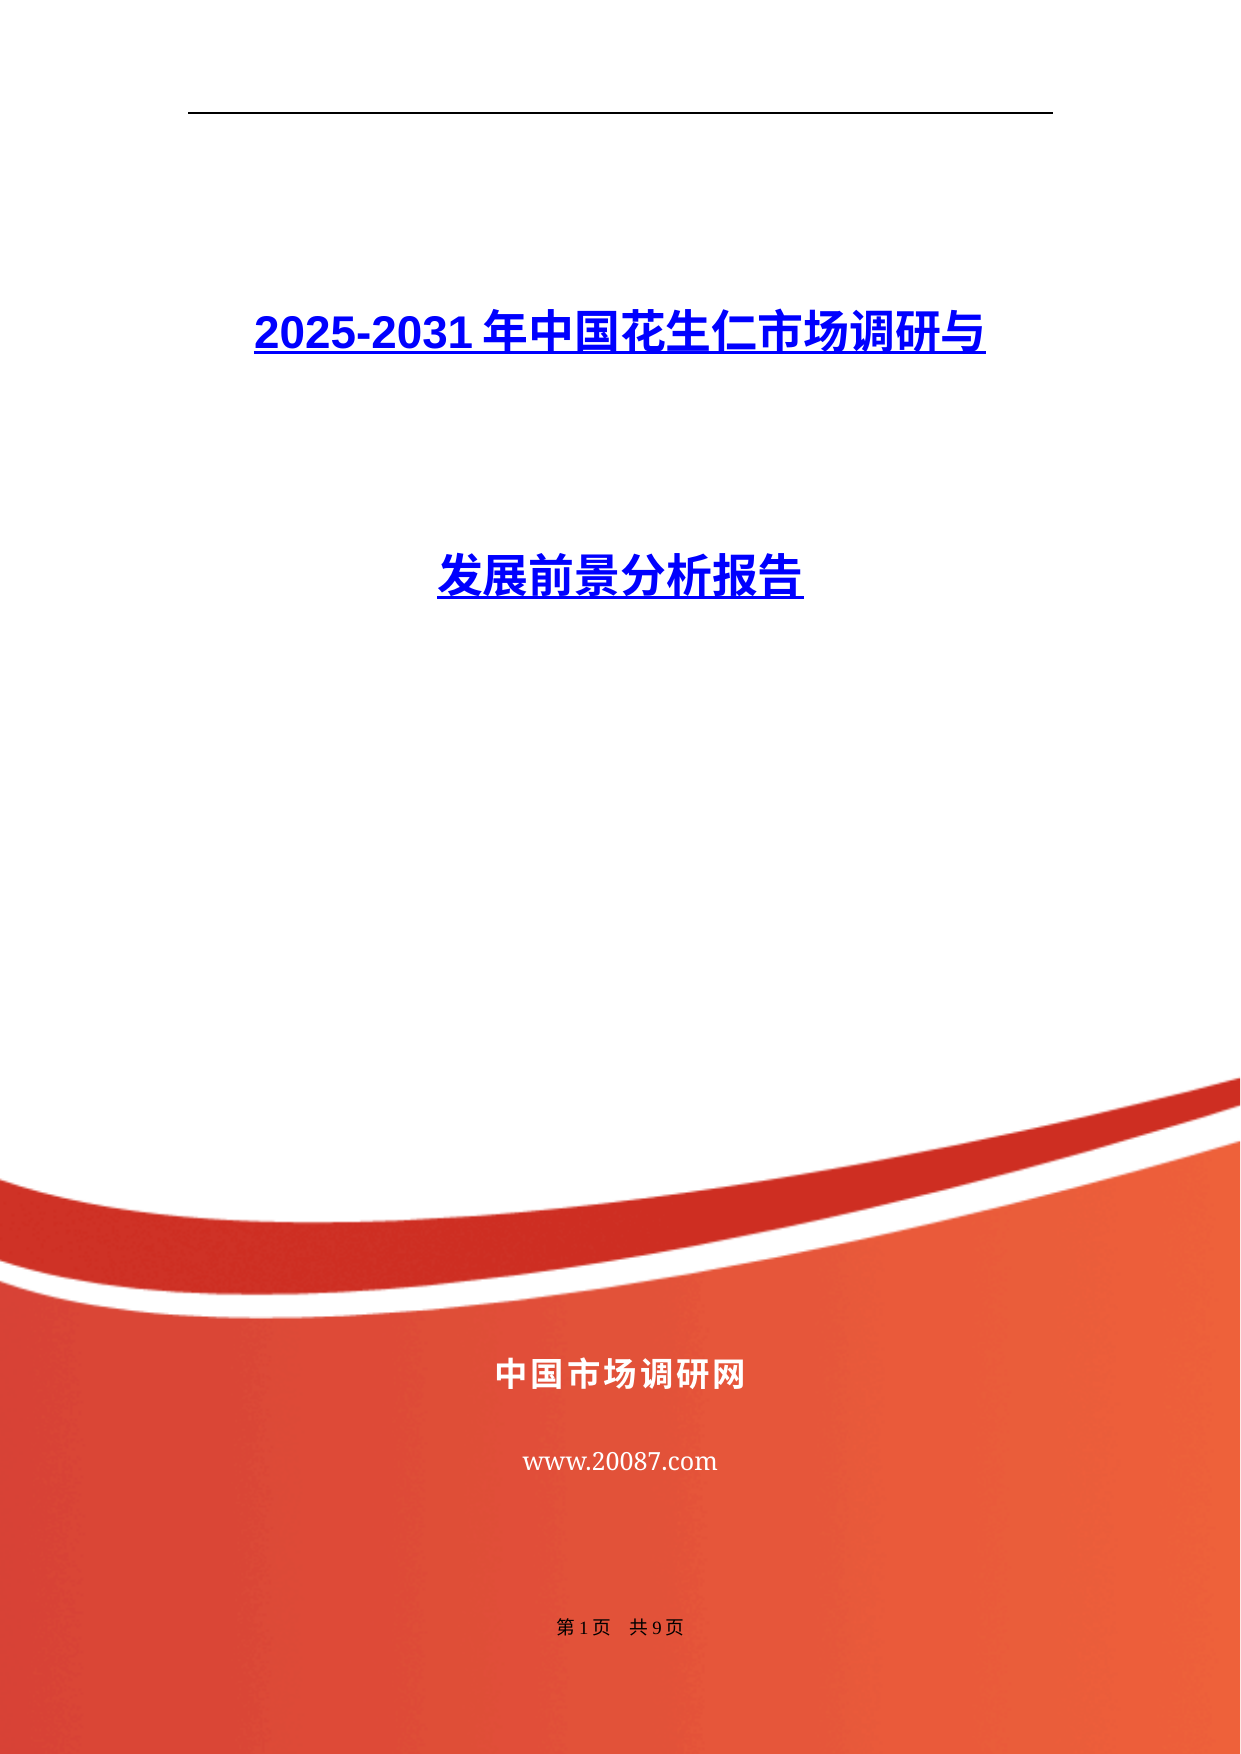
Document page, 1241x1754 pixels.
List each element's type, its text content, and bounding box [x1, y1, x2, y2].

subtitle 中国市场调研网 [187, 1339, 1053, 1404]
table_header 2025-2031年中国花生仁市场调研与发展前景分析报告 [188, 207, 1053, 773]
picture [0, 1006, 1241, 1754]
text www.20087.com [187, 1428, 1053, 1493]
